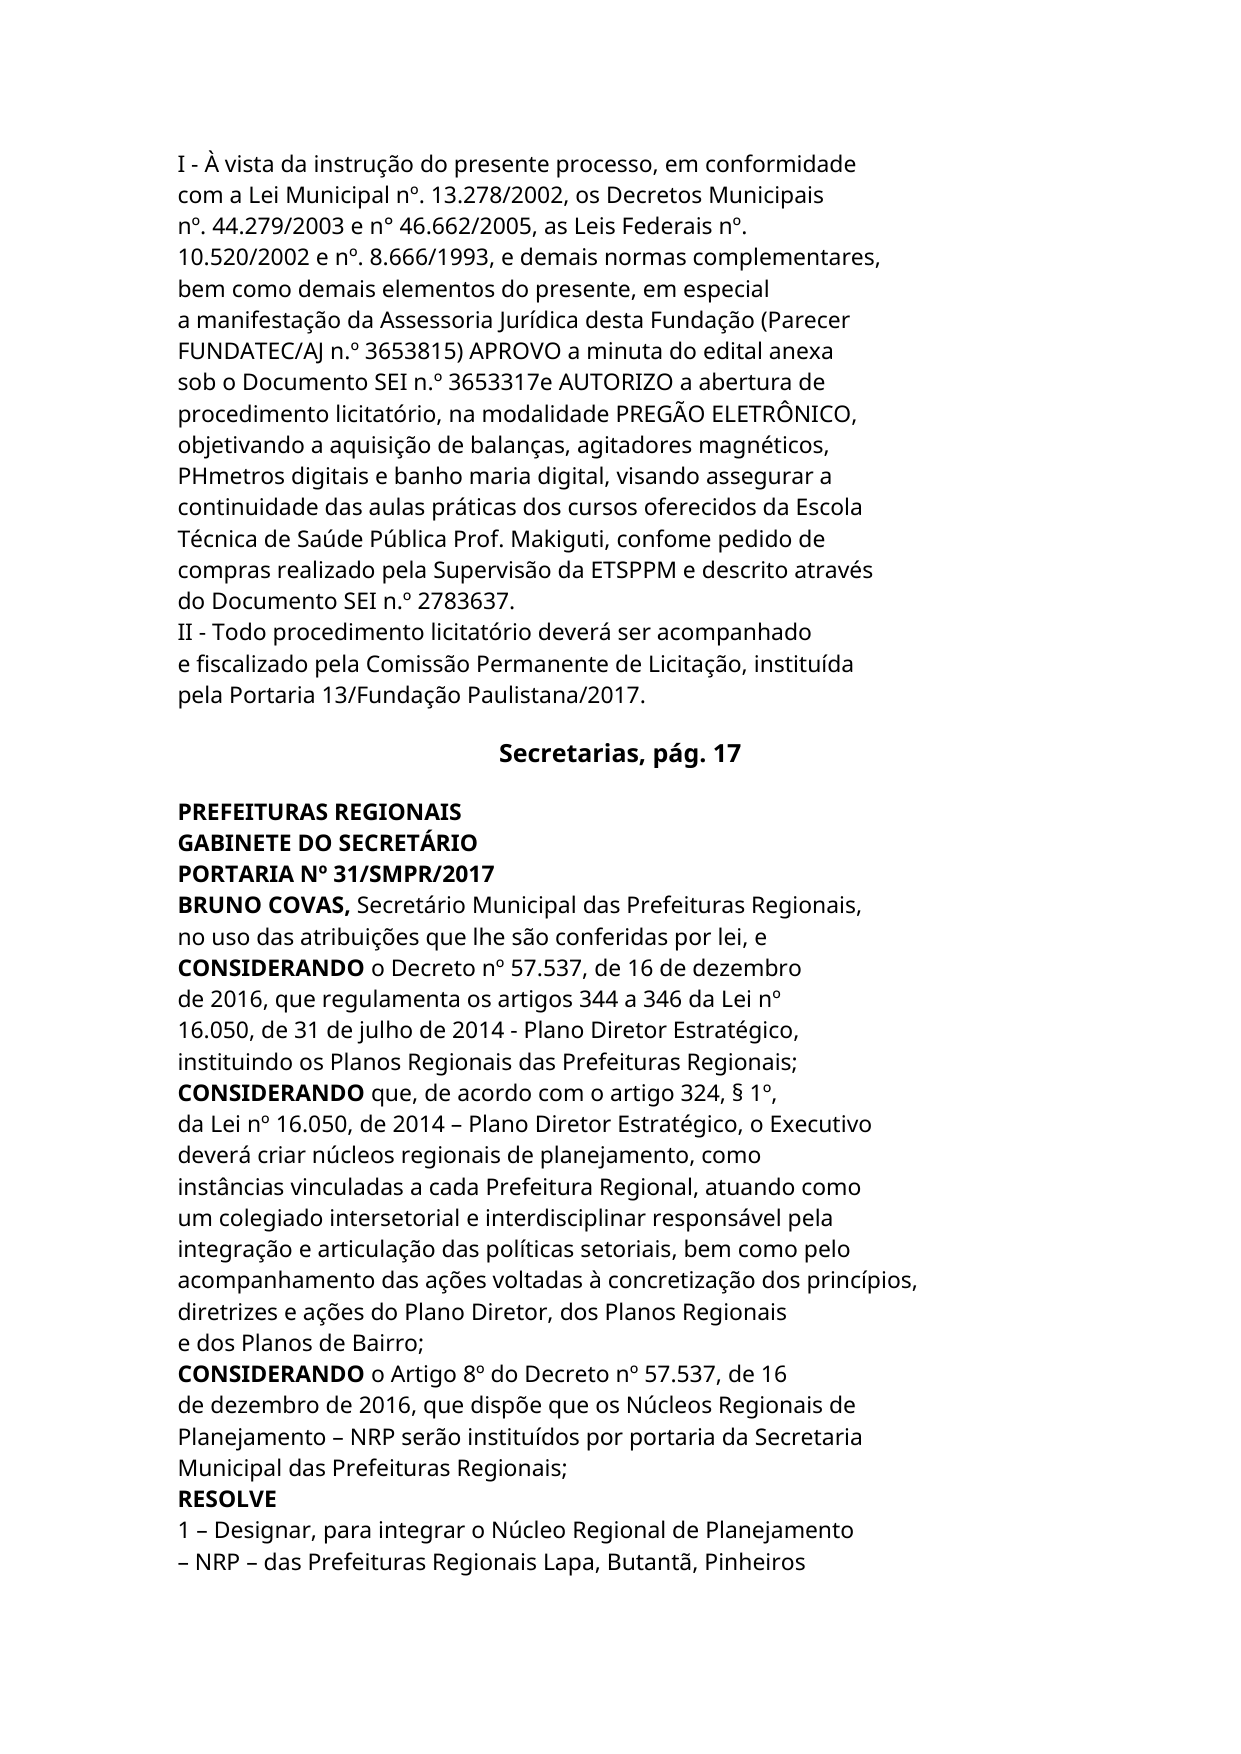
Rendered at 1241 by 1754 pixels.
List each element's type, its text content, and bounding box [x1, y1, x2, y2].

text pela Portaria 13/Fundação Paulistana/2017. [177, 679, 1063, 710]
text acompanhamento das ações voltadas à concretização dos princípios, [177, 1264, 1063, 1296]
text RESOLVE [177, 1483, 1063, 1514]
text Técnica de Saúde Pública Prof. Makiguti, confome pedido de [177, 523, 1063, 554]
text 16.050, de 31 de julho de 2014 - Plano Diretor Estratégico, [177, 1014, 1063, 1046]
text nº. 44.279/2003 e n° 46.662/2005, as Leis Federais nº. [177, 210, 1063, 241]
text a manifestação da Assessoria Jurídica desta Fundação (Parecer [177, 304, 1063, 335]
text diretrizes e ações do Plano Diretor, dos Planos Regionais [177, 1296, 1063, 1327]
text Secretarias, pág. 17 [177, 736, 1063, 770]
text FUNDATEC/AJ n.º 3653815) APROVO a minuta do edital anexa [177, 335, 1063, 366]
text objetivando a aquisição de balanças, agitadores magnéticos, [177, 429, 1063, 460]
text instituindo os Planos Regionais das Prefeituras Regionais; [177, 1046, 1063, 1077]
text e fiscalizado pela Comissão Permanente de Licitação, instituída [177, 648, 1063, 679]
text CONSIDERANDO o Artigo 8º do Decreto nº 57.537, de 16 [177, 1358, 1063, 1389]
text de dezembro de 2016, que dispõe que os Núcleos Regionais de [177, 1389, 1063, 1421]
text PHmetros digitais e banho maria digital, visando assegurar a [177, 460, 1063, 491]
text compras realizado pela Supervisão da ETSPPM e descrito através [177, 554, 1063, 585]
text I - À vista da instrução do presente processo, em conformidade [177, 148, 1063, 179]
text um colegiado intersetorial e interdisciplinar responsável pela [177, 1202, 1063, 1233]
text continuidade das aulas práticas dos cursos oferecidos da Escola [177, 491, 1063, 523]
text BRUNO COVAS, Secretário Municipal das Prefeituras Regionais, [177, 889, 1063, 921]
text integração e articulação das políticas setoriais, bem como pelo [177, 1233, 1063, 1264]
text PREFEITURAS REGIONAIS [177, 796, 1063, 827]
text II - Todo procedimento licitatório deverá ser acompanhado [177, 616, 1063, 648]
text GABINETE DO SECRETÁRIO [177, 827, 1063, 858]
text PORTARIA Nº 31/SMPR/2017 [177, 858, 1063, 889]
text Planejamento – NRP serão instituídos por portaria da Secretaria [177, 1421, 1063, 1452]
text Municipal das Prefeituras Regionais; [177, 1452, 1063, 1483]
text procedimento licitatório, na modalidade PREGÃO ELETRÔNICO, [177, 398, 1063, 429]
text 1 – Designar, para integrar o Núcleo Regional de Planejamento [177, 1514, 1063, 1546]
text no uso das atribuições que lhe são conferidas por lei, e [177, 921, 1063, 952]
text instâncias vinculadas a cada Prefeitura Regional, atuando como [177, 1171, 1063, 1202]
text deverá criar núcleos regionais de planejamento, como [177, 1139, 1063, 1171]
text bem como demais elementos do presente, em especial [177, 273, 1063, 304]
text CONSIDERANDO o Decreto nº 57.537, de 16 de dezembro [177, 952, 1063, 983]
text CONSIDERANDO que, de acordo com o artigo 324, § 1º, [177, 1077, 1063, 1108]
text sob o Documento SEI n.º 3653317e AUTORIZO a abertura de [177, 366, 1063, 398]
text e dos Planos de Bairro; [177, 1327, 1063, 1358]
text da Lei nº 16.050, de 2014 – Plano Diretor Estratégico, o Executivo [177, 1108, 1063, 1139]
text 10.520/2002 e nº. 8.666/1993, e demais normas complementares, [177, 241, 1063, 273]
text com a Lei Municipal nº. 13.278/2002, os Decretos Municipais [177, 179, 1063, 210]
text – NRP – das Prefeituras Regionais Lapa, Butantã, Pinheiros [177, 1546, 1063, 1577]
text do Documento SEI n.º 2783637. [177, 585, 1063, 616]
text de 2016, que regulamenta os artigos 344 a 346 da Lei nº [177, 983, 1063, 1014]
